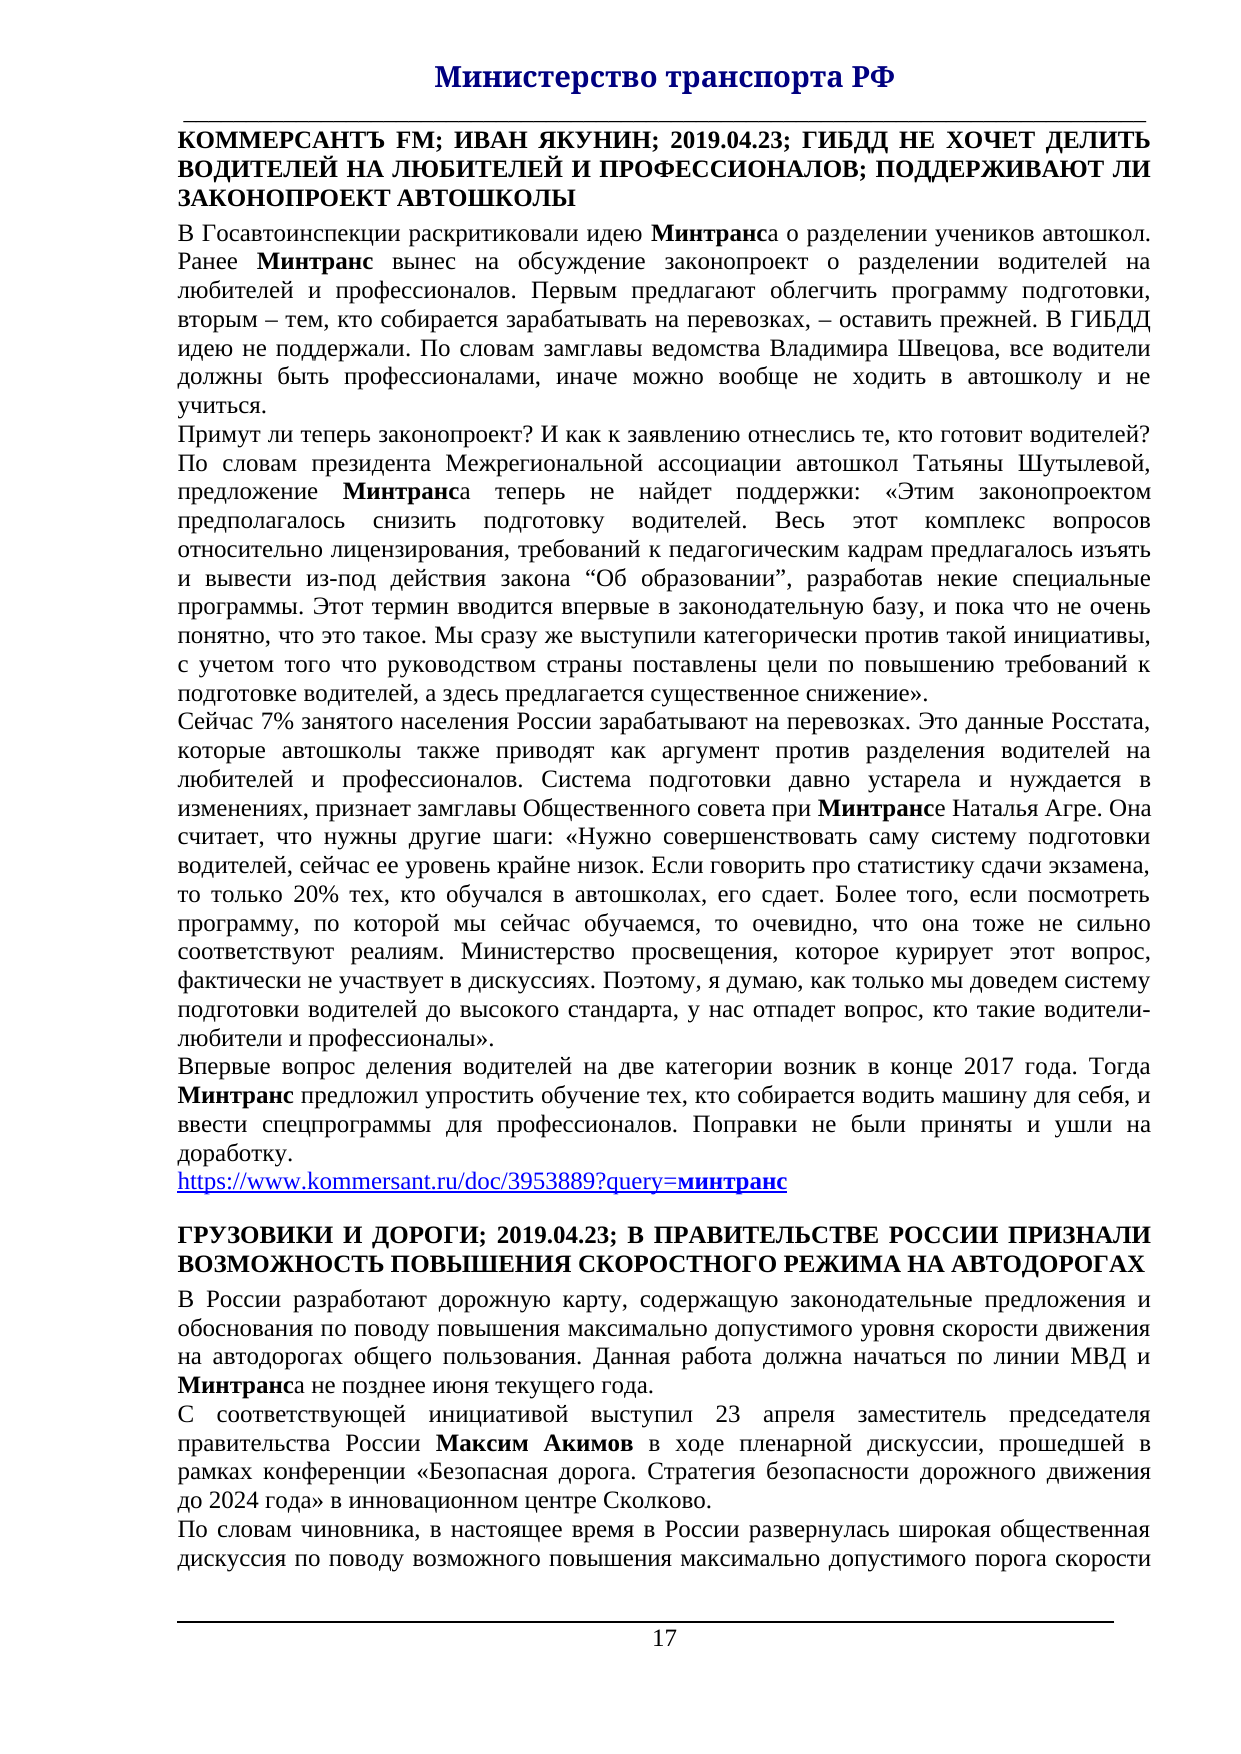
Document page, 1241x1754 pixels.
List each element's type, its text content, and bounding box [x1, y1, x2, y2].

text В Госавтоинспекции раскритиковали идею Минтранса о разделении учеников автошкол. Ранее Минтранс вынес на обсуждение законопроект о разделении водителей на любителей и профессионалов. Первым предлагают облегчить программу подготовки, вторым – тем, кто собирается зарабатывать на перевозках, – оставить прежней. В ГИБДД идею не поддержали. По словам замглавы ведомства Владимира Швецова, все водители должны быть профессионалами, иначе можно вообще не ходить в автошколу и не учиться. [177, 218, 1152, 419]
subtitle ГРУЗОВИКИ И ДОРОГИ; 2019.04.23; В ПРАВИТЕЛЬСТВЕ РОССИИ ПРИЗНАЛИ ВОЗМОЖНОСТЬ ПОВЫШЕНИЯ СКОРОСТНОГО РЕЖИМА НА АВТОДОРОГАХ [177, 1220, 1152, 1278]
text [177, 1514, 1152, 1571]
text В России разработают дорожную карту, содержащую законодательные предложения и обоснования по поводу повышения максимально допустимого уровня скорости движения на автодорогах общего пользования. Данная работа должна начаться по линии МВД и Минтранса не позднее июня текущего года. [177, 1284, 1152, 1399]
text Впервые вопрос деления водителей на две категории возник в конце 2017 года. Тогда Минтранс предложил упростить обучение тех, кто собирается водить машину для себя, и ввести спецпрограммы для профессионалов. Поправки не были приняты и ушли на доработку. [177, 1051, 1152, 1166]
subtitle КОММЕРСАНТЪ FM; ИВАН ЯКУНИН; 2019.04.23; ГИБДД НЕ ХОЧЕТ ДЕЛИТЬ ВОДИТЕЛЕЙ НА ЛЮБИТЕЛЕЙ И ПРОФЕССИОНАЛОВ; ПОДДЕРЖИВАЮТ ЛИ ЗАКОНОПРОЕКТ АВТОШКОЛЫ [177, 125, 1152, 211]
text Примут ли теперь законопроект? И как к заявлению отнеслись те, кто готовит водителей? По словам президента Межрегиональной ассоциации автошкол Татьяны Шутылевой, предложение Минтранса теперь не найдет поддержки: «Этим законопроектом предполагалось снизить подготовку водителей. Весь этот комплекс вопросов относительно лицензирования, требований к педагогическим кадрам предлагалось изъять и вывести из-под действия закона “Об образовании”, разработав некие специальные программы. Этот термин вводится впервые в законодательную базу, и пока что не очень понятно, что это такое. Мы сразу же выступили категорически против такой инициативы, с учетом того что руководством страны поставлены цели по повышению требований к подготовке водителей, а здесь предлагается существенное снижение». [177, 419, 1152, 706]
text Сейчас 7% занятого населения России зарабатывают на перевозках. Это данные Росстата, которые автошколы также приводят как аргумент против разделения водителей на любителей и профессионалов. Система подготовки давно устарела и нуждается в изменениях, признает замглавы Общественного совета при Минтрансе Наталья Агре. Она считает, что нужны другие шаги: «Нужно совершенствовать саму систему подготовки водителей, сейчас ее уровень крайне низок. Если говорить про статистику сдачи экзамена, то только 20% тех, кто обучался в автошколах, его сдает. Более того, если посмотреть программу, по которой мы сейчас обучаемся, то очевидно, что она тоже не сильно соответствуют реалиям. Министерство просвещения, которое курирует этот вопрос, фактически не участвует в дискуссиях. Поэтому, я думаю, как только мы доведем систему подготовки водителей до высокого стандарта, у нас отпадет вопрос, кто такие водители-любители и профессионалы». [177, 706, 1152, 1051]
text https://www.kommersant.ru/doc/3953889?query=минтранс [177, 1166, 1152, 1195]
text С соответствующей инициативой выступил 23 апреля заместитель председателя правительства России Максим Акимов в ходе пленарной дискуссии, прошедшей в рамках конференции «Безопасная дорога. Стратегия безопасности дорожного движения до 2024 года» в инновационном центре Сколково. [177, 1399, 1152, 1514]
